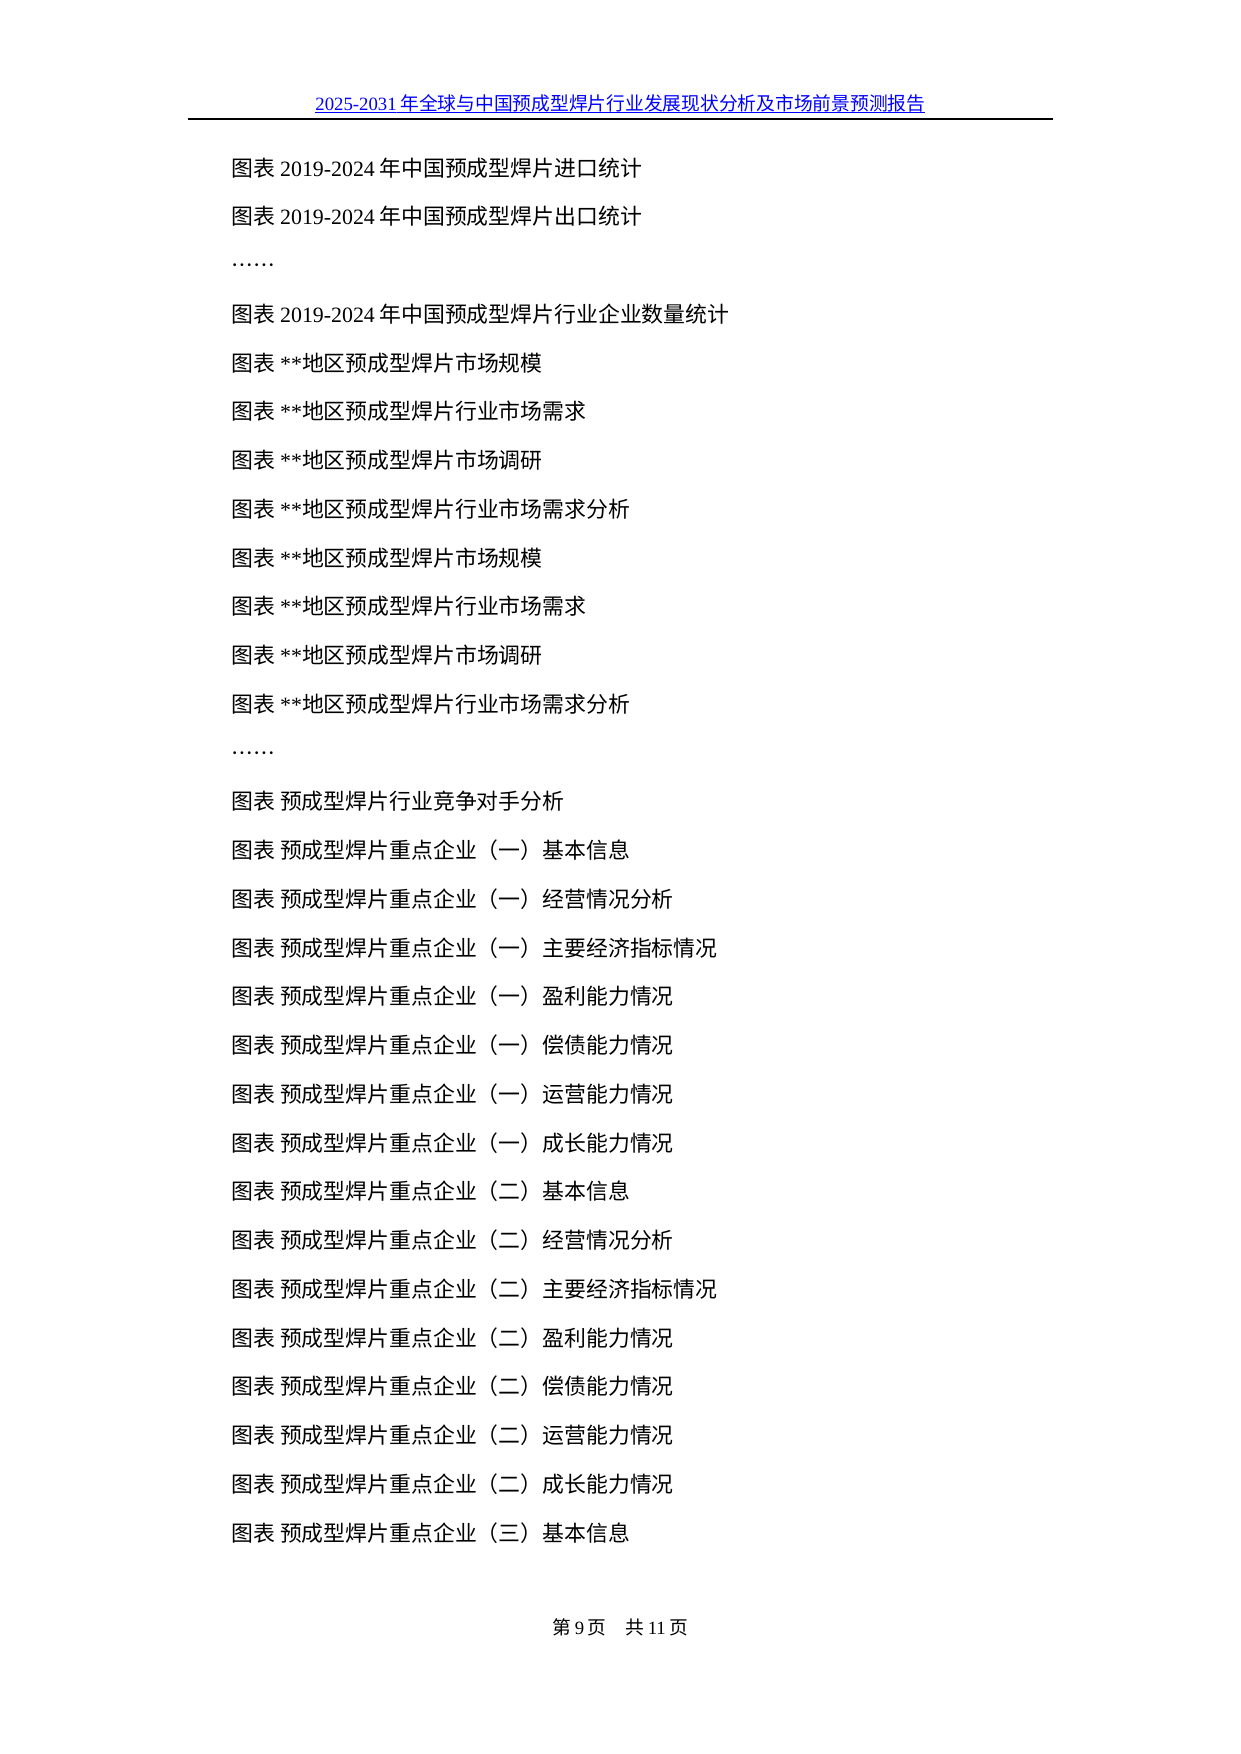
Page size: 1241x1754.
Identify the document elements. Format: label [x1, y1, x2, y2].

text [187, 150, 1053, 1548]
